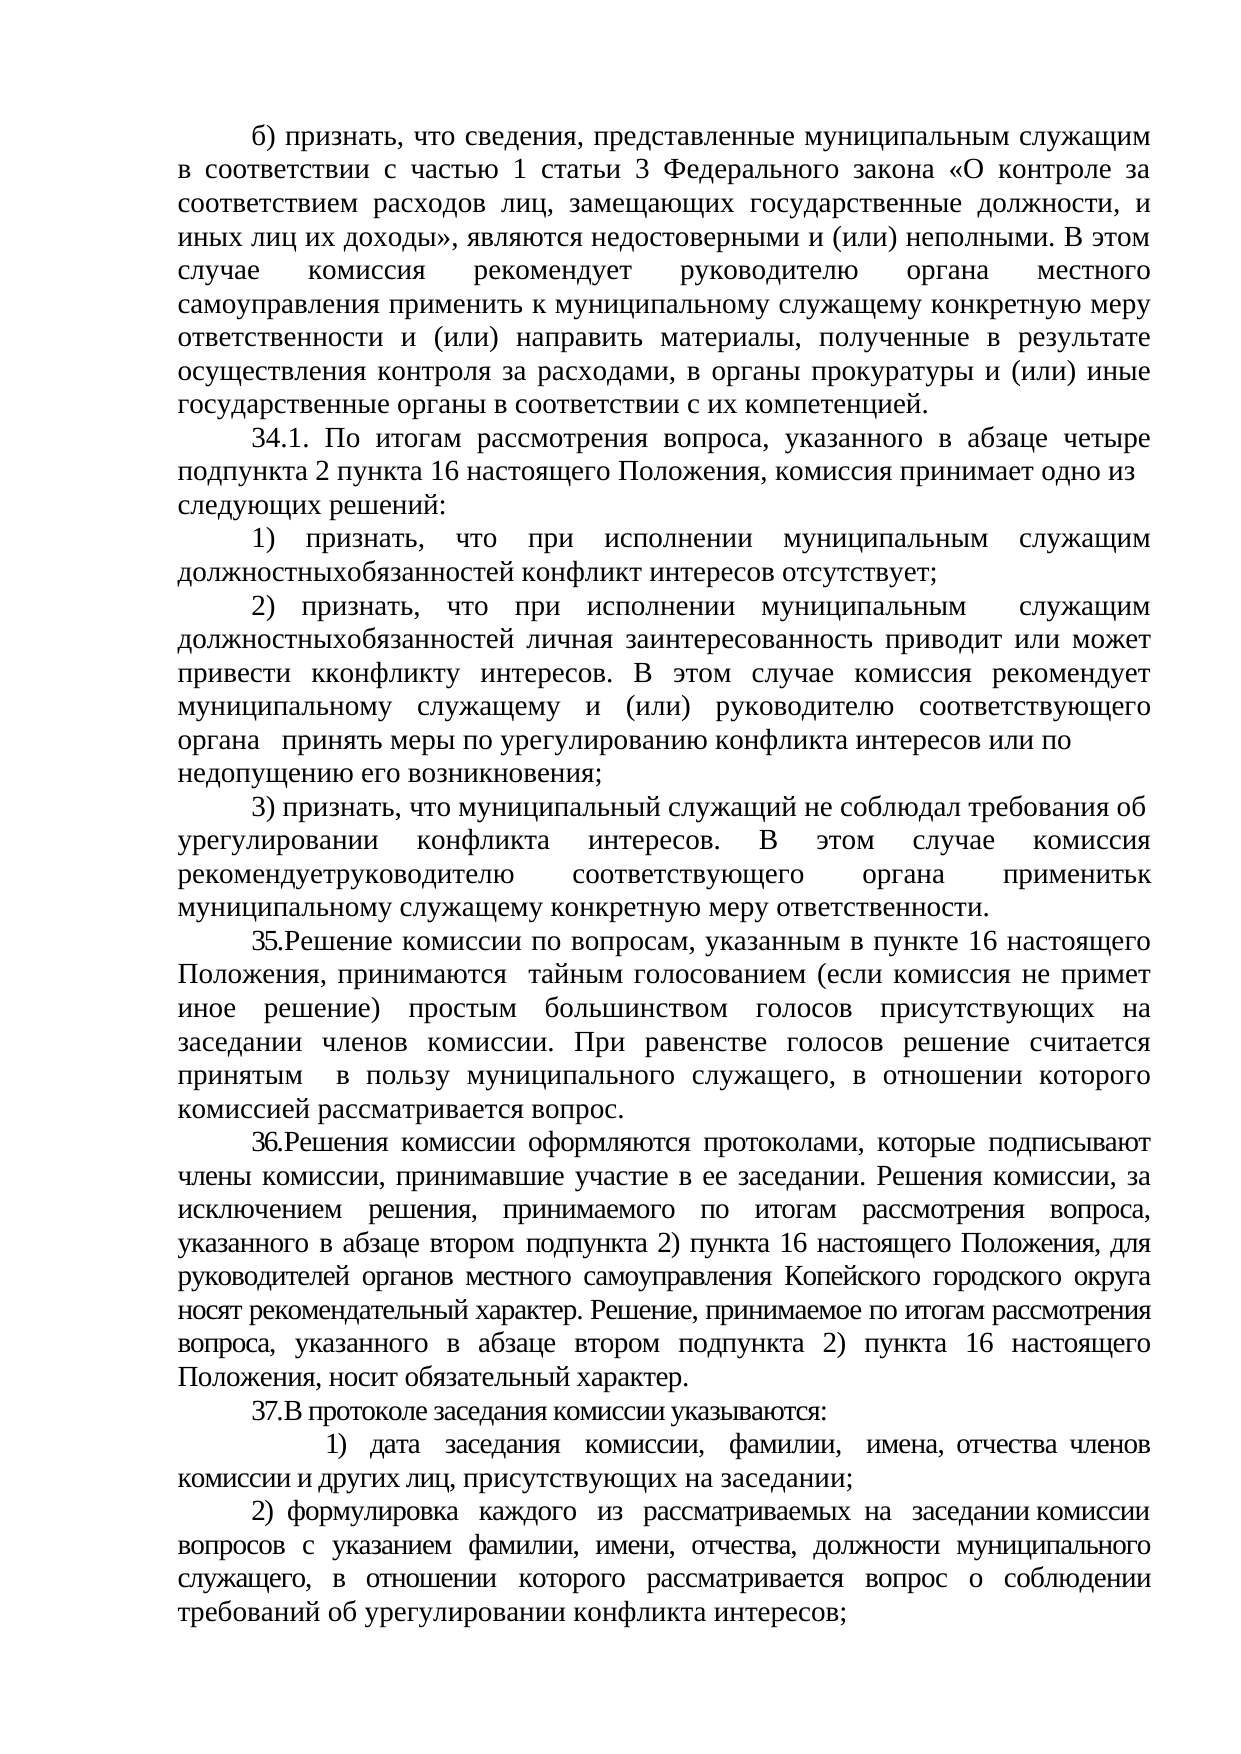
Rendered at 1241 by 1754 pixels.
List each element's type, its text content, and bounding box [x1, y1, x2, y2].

text 3) признать, что муниципальный служащий не соблюдал требования об [177, 789, 1152, 822]
text урегулировании конфликта интересов. В этом случае комиссия рекомендуетруководителю соответствующего органа применитьк муниципальному служащему конкретную меру ответственности. [177, 822, 1152, 923]
text 1) признать, что при исполнении муниципальным служащим должностныхобязанностей конфликт интересов отсутствует; [177, 521, 1152, 588]
text 34.1. По итогам рассмотрения вопроса, указанного в абзаце четыре подпункта 2 пункта 16 настоящего Положения, комиссия принимает одно из [177, 420, 1152, 487]
text следующих решений: [177, 487, 1152, 521]
text 1) дата заседания комиссии, фамилии, имена, отчества членов комиссии и других лиц, присутствующих на заседании; [177, 1426, 1152, 1493]
text 37.В протоколе заседания комиссии указываются: [177, 1393, 1152, 1426]
text недопущению его возникновения; [177, 755, 1152, 789]
text 36.Решения комиссии оформляются протоколами, которые подписывают члены комиссии, принимавшие участие в ее заседании. Решения комиссии, за исключением решения, принимаемого по итогам рассмотрения вопроса, указанного в абзаце втором подпункта 2) пункта 16 настоящего Положения, для руководителей органов местного самоуправления Копейского городского округа носят рекомендательный характер. Решение, принимаемое по итогам рассмотрения вопроса, указанного в абзаце втором подпункта 2) пункта 16 настоящего Положения, носит обязательный характер. [177, 1124, 1152, 1393]
text 2) признать, что при исполнении муниципальным служащим должностныхобязанностей личная заинтересованность приводит или может привести кконфликту интересов. В этом случае комиссия рекомендует муниципальному служащему и (или) руководителю соответствующего органа принять меры по урегулированию конфликта интересов или по [177, 588, 1152, 755]
text 2) формулировка каждого из рассматриваемых на заседании комиссии вопросов с указанием фамилии, имени, отчества, должности муниципального служащего, в отношении которого рассматривается вопрос о соблюдении требований об урегулировании конфликта интересов; [177, 1493, 1152, 1627]
text б) признать, что сведения, представленные муниципальным служащим в соответствии с частью 1 статьи 3 Федерального закона «О контроле за соответствием расходов лиц, замещающих государственные должности, и иных лиц их доходы», являются недостоверными и (или) неполными. В этом случае комиссия рекомендует руководителю органа местного самоуправления применить к муниципальному служащему конкретную меру ответственности и (или) направить материалы, полученные в результате осуществления контроля за расходами, в органы прокуратуры и (или) иные государственные органы в соответствии с их компетенцией. [177, 118, 1152, 420]
text 35.Решение комиссии по вопросам, указанным в пункте 16 настоящего Положения, принимаются тайным голосованием (если комиссия не примет иное решение) простым большинством голосов присутствующих на заседании членов комиссии. При равенстве голосов решение считается принятым в пользу муниципального служащего, в отношении которого комиссией рассматривается вопрос. [177, 923, 1152, 1124]
